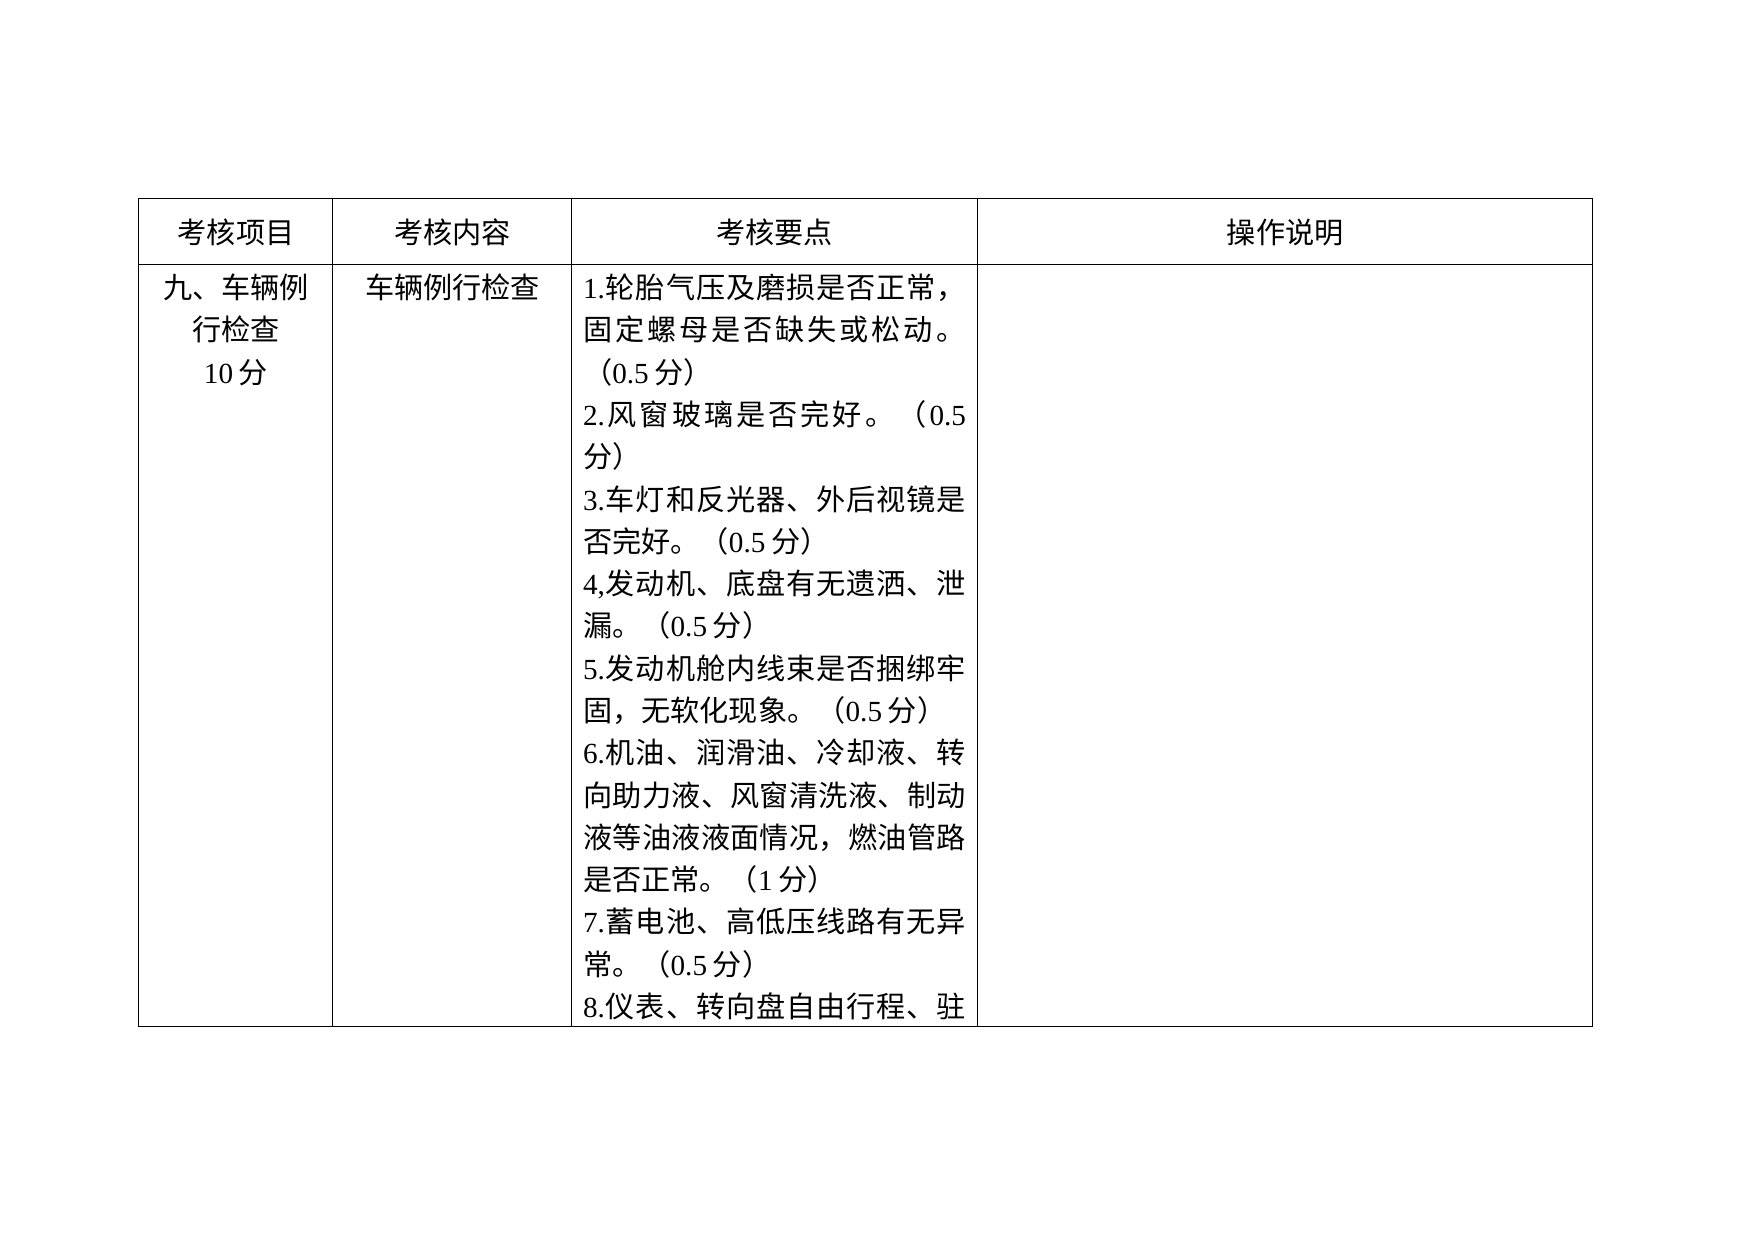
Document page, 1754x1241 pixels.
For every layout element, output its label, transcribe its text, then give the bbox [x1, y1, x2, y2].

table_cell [572, 265, 977, 1026]
table_header 考核项目 [139, 199, 332, 264]
table_cell [978, 265, 1592, 1026]
table_header 考核要点 [572, 199, 977, 264]
table_cell 九、车辆例行检查 10分 [139, 265, 332, 1026]
table_header 考核内容 [333, 199, 571, 264]
table_cell 车辆例行检查 [333, 265, 571, 1026]
table_header 操作说明 [978, 199, 1592, 264]
